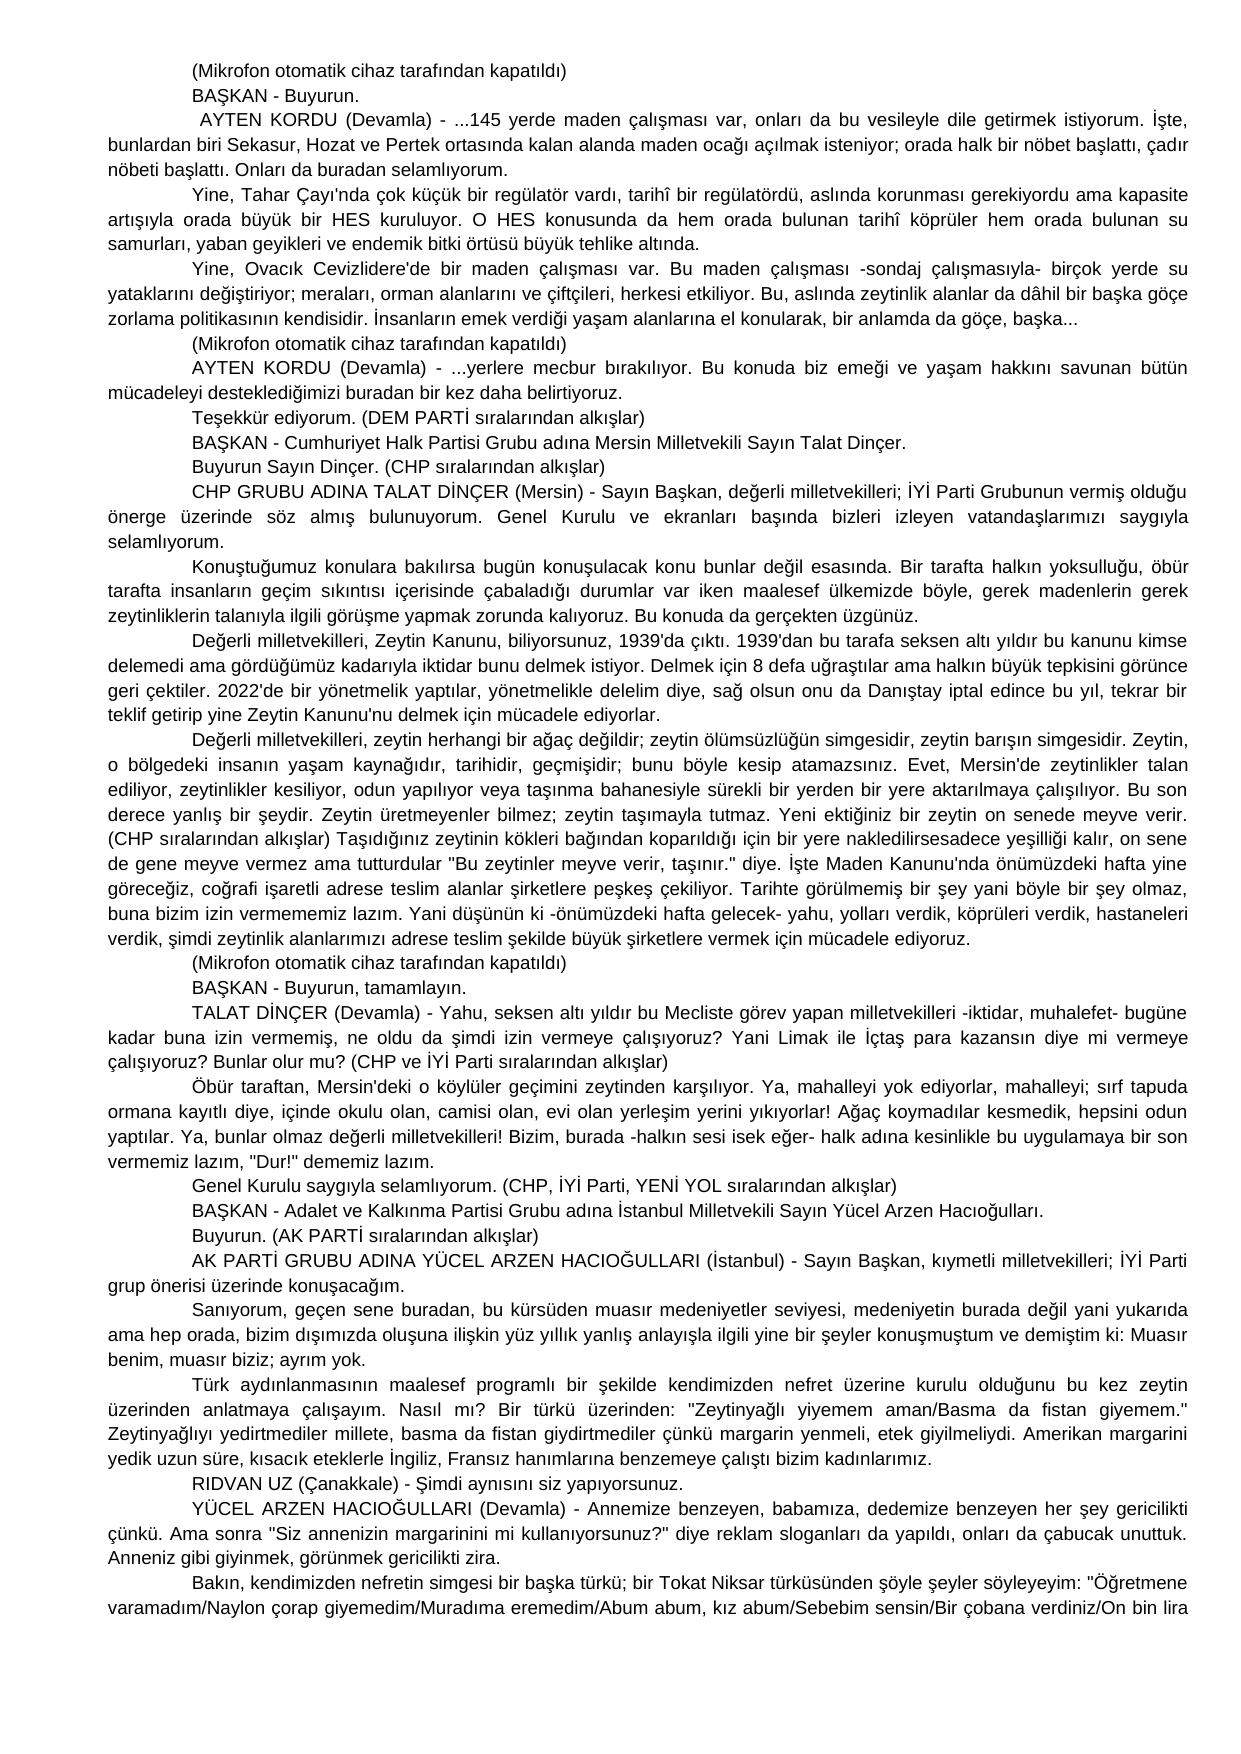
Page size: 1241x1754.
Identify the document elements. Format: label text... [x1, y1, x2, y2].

text Değerli milletvekilleri, Zeytin Kanunu, biliyorsunuz, 1939'da çıktı. 1939'dan bu tarafa seksen altı yıldır bu kanunu kimse delemedi ama gördüğümüz kadarıyla iktidar bunu delmek istiyor. Delmek için 8 defa uğraştılar ama halkın büyük tepkisini görünce geri çektiler. 2022'de bir yönetmelik yaptılar, yönetmelikle delelim diye, sağ olsun onu da Danıştay iptal edince bu yıl, tekrar bir teklif getirip yine Zeytin Kanunu'nu delmek için mücadele ediyorlar. [108, 630, 1189, 726]
text AYTEN KORDU (Devamla) - ...145 yerde maden çalışması var, onları da bu vesileyle dile getirmek istiyorum. İşte, bunlardan biri Sekasur, Hozat ve Pertek ortasında kalan alanda maden ocağı açılmak isteniyor; orada halk bir nöbet başlattı, çadır nöbeti başlattı. Onları da buradan selamlıyorum. [108, 109, 1189, 180]
text Öbür taraftan, Mersin'deki o köylüler geçimini zeytinden karşılıyor. Ya, mahalleyi yok ediyorlar, mahalleyi; sırf tapuda ormana kayıtlı diye, içinde okulu olan, camisi olan, evi olan yerleşim yerini yıkıyorlar! Ağaç koymadılar kesmedik, hepsini odun yaptılar. Ya, bunlar olmaz değerli milletvekilleri! Bizim, burada -halkın sesi isek eğer- halk adına kesinlikle bu uygulamaya bir son vermemiz lazım, "Dur!" dememiz lazım. [108, 1076, 1189, 1172]
text CHP GRUBU ADINA TALAT DİNÇER (Mersin) - Sayın Başkan, değerli milletvekilleri; İYİ Parti Grubunun vermiş olduğu önerge üzerinde söz almış bulunuyorum. Genel Kurulu ve ekranları başında bizleri izleyen vatandaşlarımızı saygıyla selamlıyorum. [108, 481, 1189, 552]
text Buyurun. (AK PARTİ sıralarından alkışlar) [108, 1225, 1189, 1246]
text TALAT DİNÇER (Devamla) - Yahu, seksen altı yıldır bu Mecliste görev yapan milletvekilleri -iktidar, muhalefet- bugüne kadar buna izin vermemiş, ne oldu da şimdi izin vermeye çalışıyoruz? Yani Limak ile İçtaş para kazansın diye mi vermeye çalışıyoruz? Bunlar olur mu? (CHP ve İYİ Parti sıralarından alkışlar) [108, 1002, 1189, 1073]
text AK PARTİ GRUBU ADINA YÜCEL ARZEN HACIOĞULLARI (İstanbul) - Sayın Başkan, kıymetli milletvekilleri; İYİ Parti grup önerisi üzerinde konuşacağım. [108, 1250, 1189, 1296]
text YÜCEL ARZEN HACIOĞULLARI (Devamla) - Annemize benzeyen, babamıza, dedemize benzeyen her şey gericilikti çünkü. Ama sonra "Siz annenizin margarinini mi kullanıyorsunuz?" diye reklam sloganları da yapıldı, onları da çabucak unuttuk. Anneniz gibi giyinmek, görünmek gericilikti zira. [108, 1498, 1189, 1569]
text Teşekkür ediyorum. (DEM PARTİ sıralarından alkışlar) [108, 407, 1189, 428]
text Konuştuğumuz konulara bakılırsa bugün konuşulacak konu bunlar değil esasında. Bir tarafta halkın yoksulluğu, öbür tarafta insanların geçim sıkıntısı içerisinde çabaladığı durumlar var iken maalesef ülkemizde böyle, gerek madenlerin gerek zeytinliklerin talanıyla ilgili görüşme yapmak zorunda kalıyoruz. Bu konuda da gerçekten üzgünüz. [108, 556, 1189, 627]
text Türk aydınlanmasının maalesef programlı bir şekilde kendimizden nefret üzerine kurulu olduğunu bu kez zeytin üzerinden anlatmaya çalışayım. Nasıl mı? Bir türkü üzerinden: "Zeytinyağlı yiyemem aman/Basma da fistan giyemem." Zeytinyağlıyı yedirtmediler millete, basma da fistan giydirtmediler çünkü margarin yenmeli, etek giyilmeliydi. Amerikan margarini yedik uzun süre, kısacık eteklerle İngiliz, Fransız hanımlarına benzemeye çalıştı bizim kadınlarımız. [108, 1374, 1189, 1469]
text (Mikrofon otomatik cihaz tarafından kapatıldı) [108, 60, 1189, 81]
text (Mikrofon otomatik cihaz tarafından kapatıldı) [108, 332, 1189, 354]
text AYTEN KORDU (Devamla) - ...yerlere mecbur bırakılıyor. Bu konuda biz emeği ve yaşam hakkını savunan bütün mücadeleyi desteklediğimizi buradan bir kez daha belirtiyoruz. [108, 357, 1189, 403]
text Sanıyorum, geçen sene buradan, bu kürsüden muasır medeniyetler seviyesi, medeniyetin burada değil yani yukarıda ama hep orada, bizim dışımızda oluşuna ilişkin yüz yıllık yanlış anlayışla ilgili yine bir şeyler konuşmuştum ve demiştim ki: Muasır benim, muasır biziz; ayrım yok. [108, 1299, 1189, 1370]
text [108, 1572, 1189, 1618]
text Yine, Tahar Çayı'nda çok küçük bir regülatör vardı, tarihî bir regülatördü, aslında korunması gerekiyordu ama kapasite artışıyla orada büyük bir HES kuruluyor. O HES konusunda da hem orada bulunan tarihî köprüler hem orada bulunan su samurları, yaban geyikleri ve endemik bitki örtüsü büyük tehlike altında. [108, 184, 1189, 255]
text BAŞKAN - Adalet ve Kalkınma Partisi Grubu adına İstanbul Milletvekili Sayın Yücel Arzen Hacıoğulları. [108, 1200, 1189, 1222]
text Buyurun Sayın Dinçer. (CHP sıralarından alkışlar) [108, 456, 1189, 478]
text (Mikrofon otomatik cihaz tarafından kapatıldı) [108, 952, 1189, 974]
text Genel Kurulu saygıyla selamlıyorum. (CHP, İYİ Parti, YENİ YOL sıralarından alkışlar) [108, 1175, 1189, 1197]
text BAŞKAN - Buyurun, tamamlayın. [108, 977, 1189, 998]
text Değerli milletvekilleri, zeytin herhangi bir ağaç değildir; zeytin ölümsüzlüğün simgesidir, zeytin barışın simgesidir. Zeytin, o bölgedeki insanın yaşam kaynağıdır, tarihidir, geçmişidir; bunu böyle kesip atamazsınız. Evet, Mersin'de zeytinlikler talan ediliyor, zeytinlikler kesiliyor, odun yapılıyor veya taşınma bahanesiyle sürekli bir yerden bir yere aktarılmaya çalışılıyor. Bu son derece yanlış bir şeydir. Zeytin üretmeyenler bilmez; zeytin taşımayla tutmaz. Yeni ektiğiniz bir zeytin on senede meyve verir. (CHP sıralarından alkışlar) Taşıdığınız zeytinin kökleri bağından koparıldığı için bir yere nakledilirsesadece yeşilliği kalır, on sene de gene meyve vermez ama tutturdular "Bu zeytinler meyve verir, taşınır." diye. İşte Maden Kanunu'nda önümüzdeki hafta yine göreceğiz, coğrafi işaretli adrese teslim alanlar şirketlere peşkeş çekiliyor. Tarihte görülmemiş bir şey yani böyle bir şey olmaz, buna bizim izin vermememiz lazım. Yani düşünün ki -önümüzdeki hafta gelecek- yahu, yolları verdik, köprüleri verdik, hastaneleri verdik, şimdi zeytinlik alanlarımızı adrese teslim şekilde büyük şirketlere vermek için mücadele ediyoruz. [108, 729, 1189, 949]
text Yine, Ovacık Cevizlidere'de bir maden çalışması var. Bu maden çalışması -sondaj çalışmasıyla- birçok yerde su yataklarını değiştiriyor; meraları, orman alanlarını ve çiftçileri, herkesi etkiliyor. Bu, aslında zeytinlik alanlar da dâhil bir başka göçe zorlama politikasının kendisidir. İnsanların emek verdiği yaşam alanlarına el konularak, bir anlamda da göçe, başka... [108, 258, 1189, 329]
text BAŞKAN - Cumhuriyet Halk Partisi Grubu adına Mersin Milletvekili Sayın Talat Dinçer. [108, 432, 1189, 453]
text BAŞKAN - Buyurun. [108, 84, 1189, 106]
text RIDVAN UZ (Çanakkale) - Şimdi aynısını siz yapıyorsunuz. [108, 1473, 1189, 1494]
